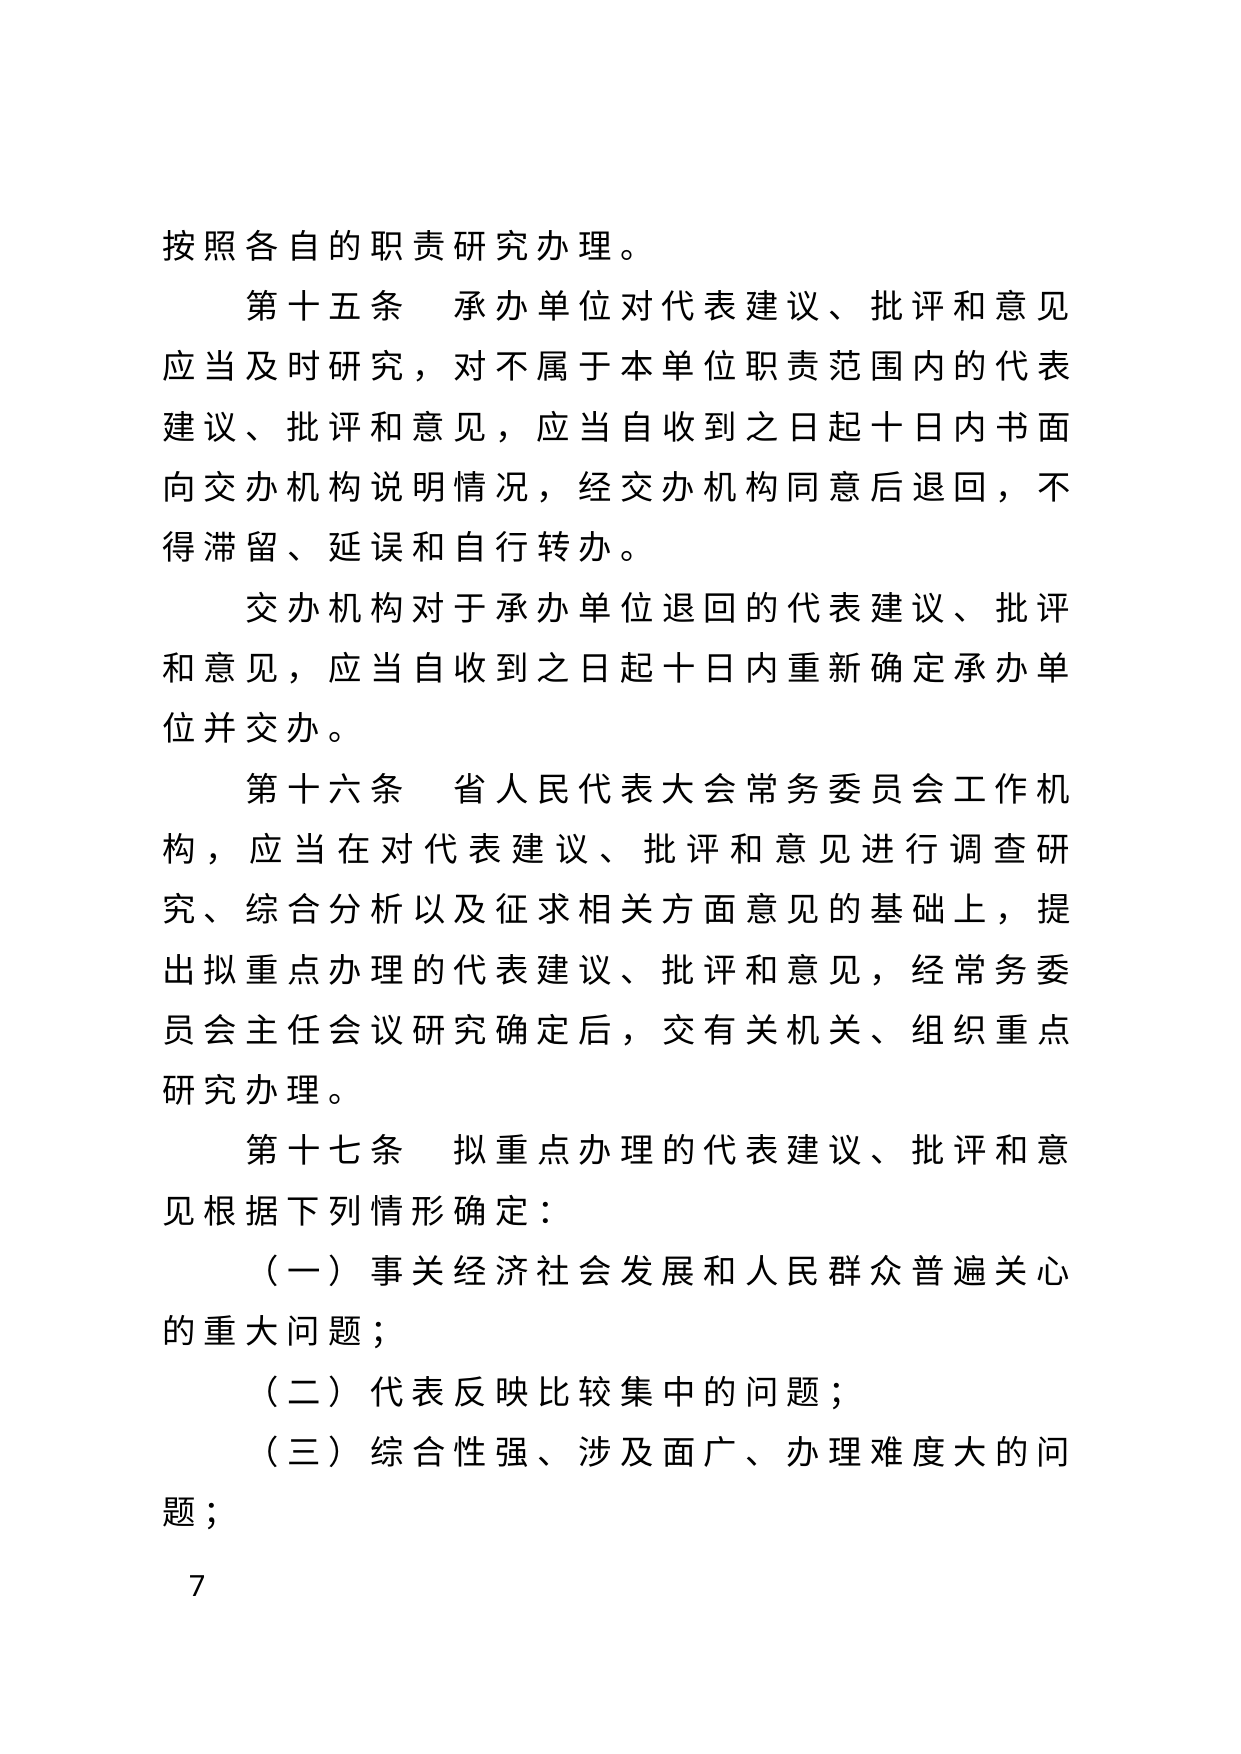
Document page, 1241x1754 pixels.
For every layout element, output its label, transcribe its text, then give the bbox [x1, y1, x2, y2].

text （二）代表反映比较集中的问题； [162, 1359, 1078, 1420]
text 第十六条 省人民代表大会常务委员会工作机构，应当在对代表建议、批评和意见进行调查研究、综合分析以及征求相关方面意见的基础上，提出拟重点办理的代表建议、批评和意见，经常务委员会主任会议研究确定后，交有关机关、组织重点研究办理。 [162, 756, 1078, 1118]
text 第十七条 拟重点办理的代表建议、批评和意见根据下列情形确定： [162, 1118, 1078, 1239]
text 交办机构对于承办单位退回的代表建议、批评和意见，应当自收到之日起十日内重新确定承办单位并交办。 [162, 575, 1078, 756]
text （一）事关经济社会发展和人民群众普遍关心的重大问题； [162, 1239, 1078, 1359]
text 第十五条 承办单位对代表建议、批评和意见应当及时研究，对不属于本单位职责范围内的代表建议、批评和意见，应当自收到之日起十日内书面向交办机构说明情况，经交办机构同意后退回，不得滞留、延误和自行转办。 [162, 274, 1078, 575]
text （三）综合性强、涉及面广、办理难度大的问题； [162, 1420, 1078, 1540]
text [162, 213, 1078, 274]
